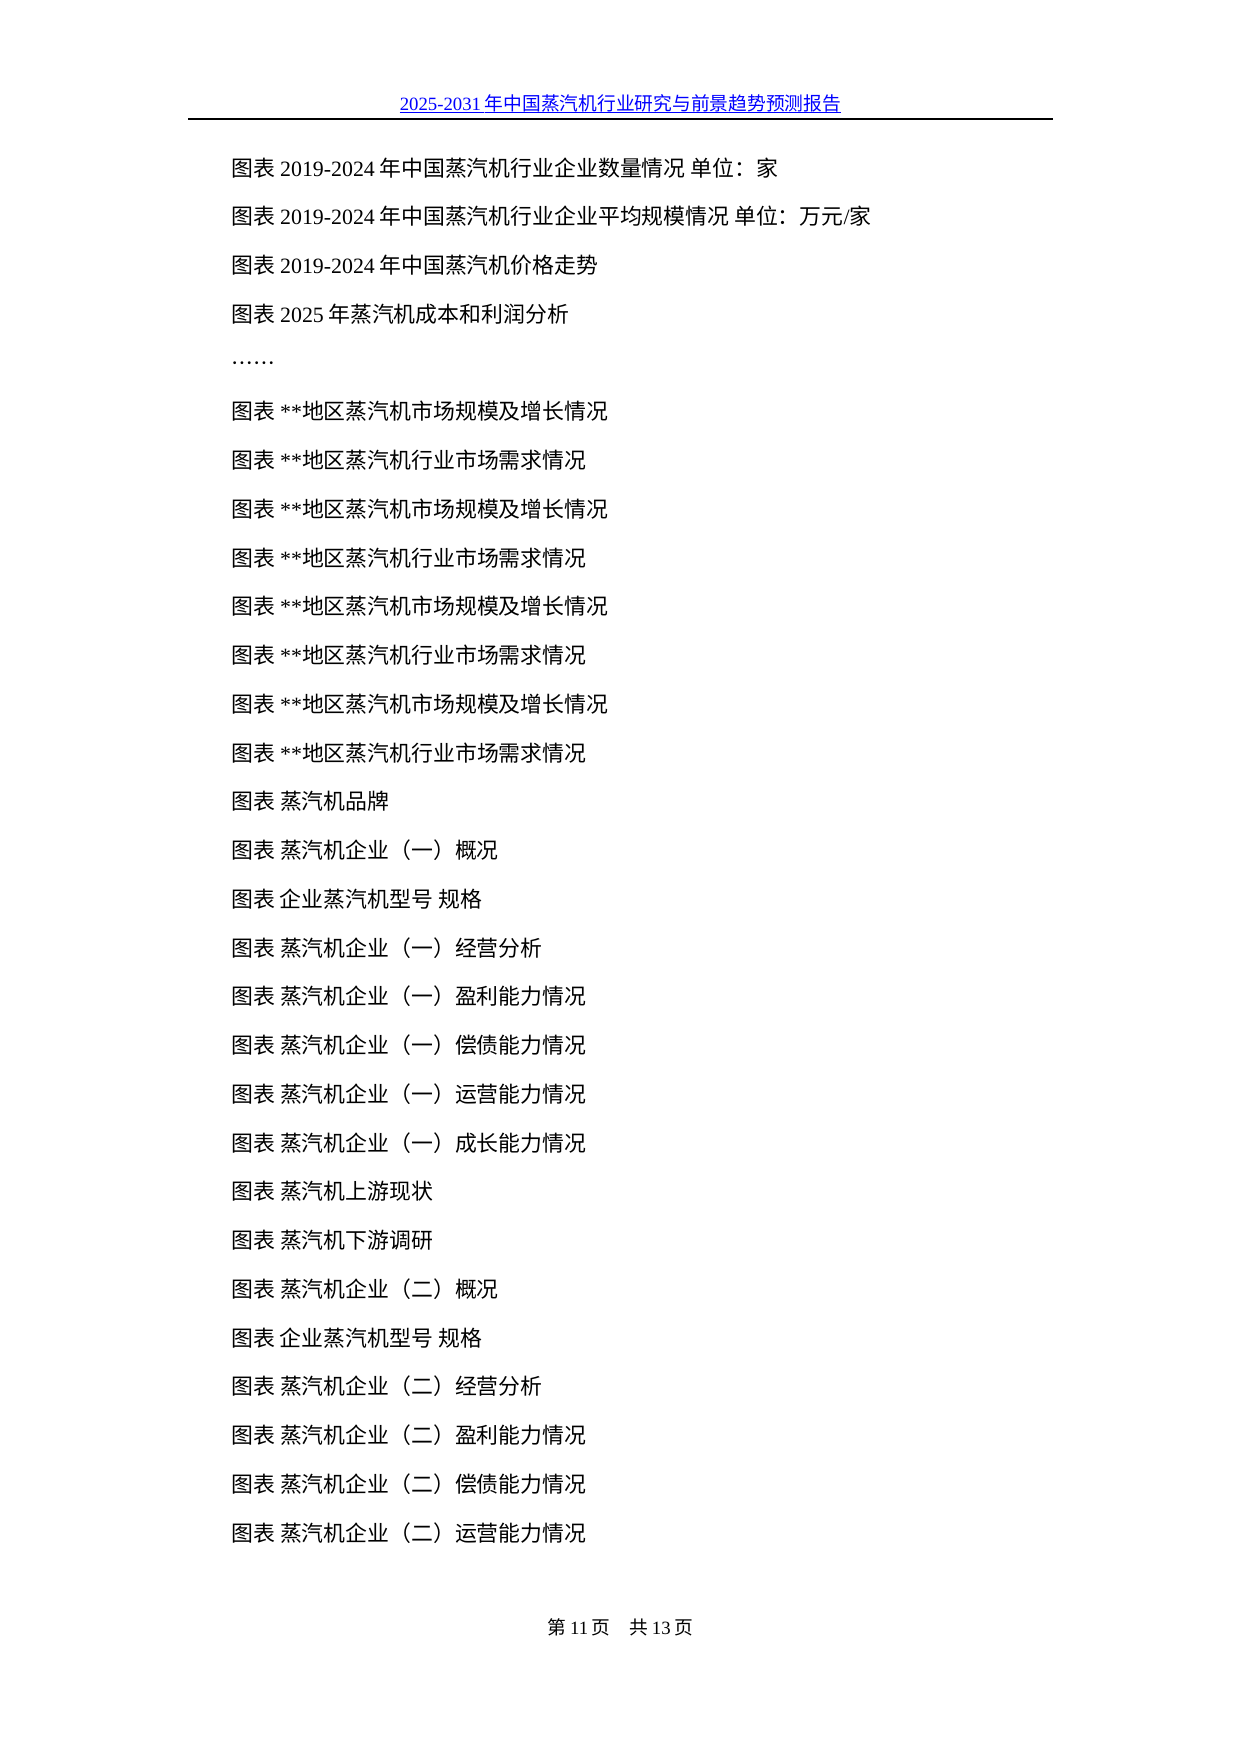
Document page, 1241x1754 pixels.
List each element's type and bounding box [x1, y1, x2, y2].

text [187, 150, 1053, 1548]
